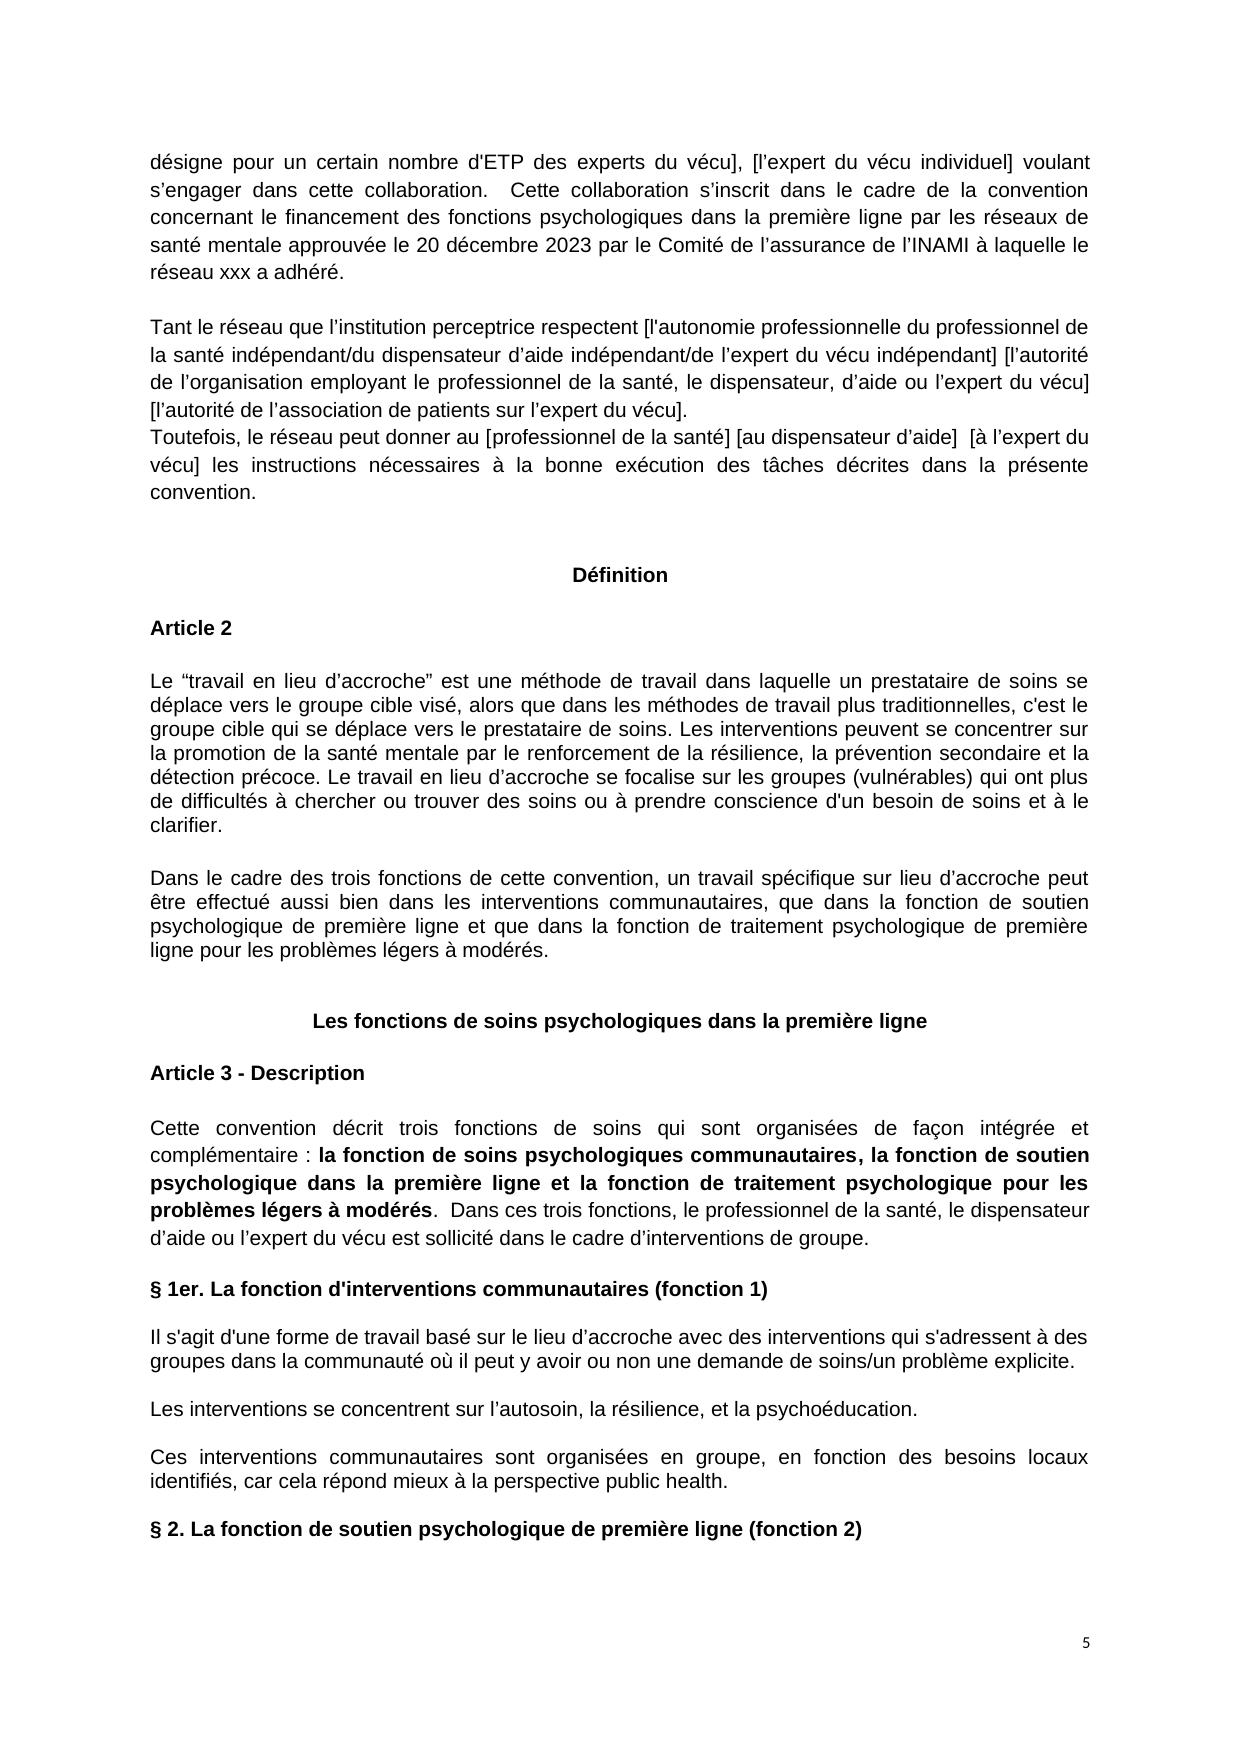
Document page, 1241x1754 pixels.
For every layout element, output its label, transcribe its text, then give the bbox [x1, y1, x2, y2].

text Tant le réseau que l’institution perceptrice respectent [l'autonomie professionnelle du professionnel de la santé indépendant/du dispensateur d’aide indépendant/de l’expert du vécu indépendant] [l’autorité de l’organisation employant le professionnel de la santé, le dispensateur, d’aide ou l’expert du vécu] [l’autorité de l’association de patients sur l’expert du vécu]. [150, 315, 1090, 421]
text Cette convention décrit trois fonctions de soins qui sont organisées de façon intégrée et complémentaire : la fonction de soins psychologiques communautaires, la fonction de soutien psychologique dans la première ligne et la fonction de traitement psychologique pour les problèmes légers à modérés. Dans ces trois fonctions, le professionnel de la santé, le dispensateur d’aide ou l’expert du vécu est sollicité dans le cadre d’interventions de groupe. [150, 1116, 1090, 1250]
text Toutefois, le réseau peut donner au [professionnel de la santé] [au dispensateur d’aide] [à l’expert du vécu] les instructions nécessaires à la bonne exécution des tâches décrites dans la présente convention. [150, 425, 1090, 504]
text Le “travail en lieu d’accroche” est une méthode de travail dans laquelle un prestataire de soins se déplace vers le groupe cible visé, alors que dans les méthodes de travail plus traditionnelles, c'est le groupe cible qui se déplace vers le prestataire de soins. Les interventions peuvent se concentrer sur la promotion de la santé mentale par le renforcement de la résilience, la prévention secondaire et la détection précoce. Le travail en lieu d’accroche se focalise sur les groupes (vulnérables) qui ont plus de difficultés à chercher ou trouver des soins ou à prendre conscience d'un besoin de soins et à le clarifier. [150, 669, 1090, 836]
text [150, 150, 1090, 284]
text Les interventions se concentrent sur l’autosoin, la résilience, et la psychoéducation. [150, 1397, 1090, 1421]
text Les fonctions de soins psychologiques dans la première ligne [150, 1009, 1090, 1033]
text § 2. La fonction de soutien psychologique de première ligne (fonction 2) [150, 1517, 1090, 1541]
text Définition [150, 562, 1090, 586]
text Il s'agit d'une forme de travail basé sur le lieu d’accroche avec des interventions qui s'adressent à des groupes dans la communauté où il peut y avoir ou non une demande de soins/un problème explicite. [150, 1325, 1090, 1373]
text Ces interventions communautaires sont organisées en groupe, en fonction des besoins locaux identifiés, car cela répond mieux à la perspective public health. [150, 1445, 1090, 1493]
text Dans le cadre des trois fonctions de cette convention, un travail spécifique sur lieu d’accroche peut être effectué aussi bien dans les interventions communautaires, que dans la fonction de soutien psychologique de première ligne et que dans la fonction de traitement psychologique de première ligne pour les problèmes légers à modérés. [150, 866, 1090, 961]
text Article 3 - Description [150, 1061, 1090, 1085]
text § 1er. La fonction d'interventions communautaires (fonction 1) [150, 1277, 1090, 1301]
text Article 2 [150, 616, 1090, 639]
